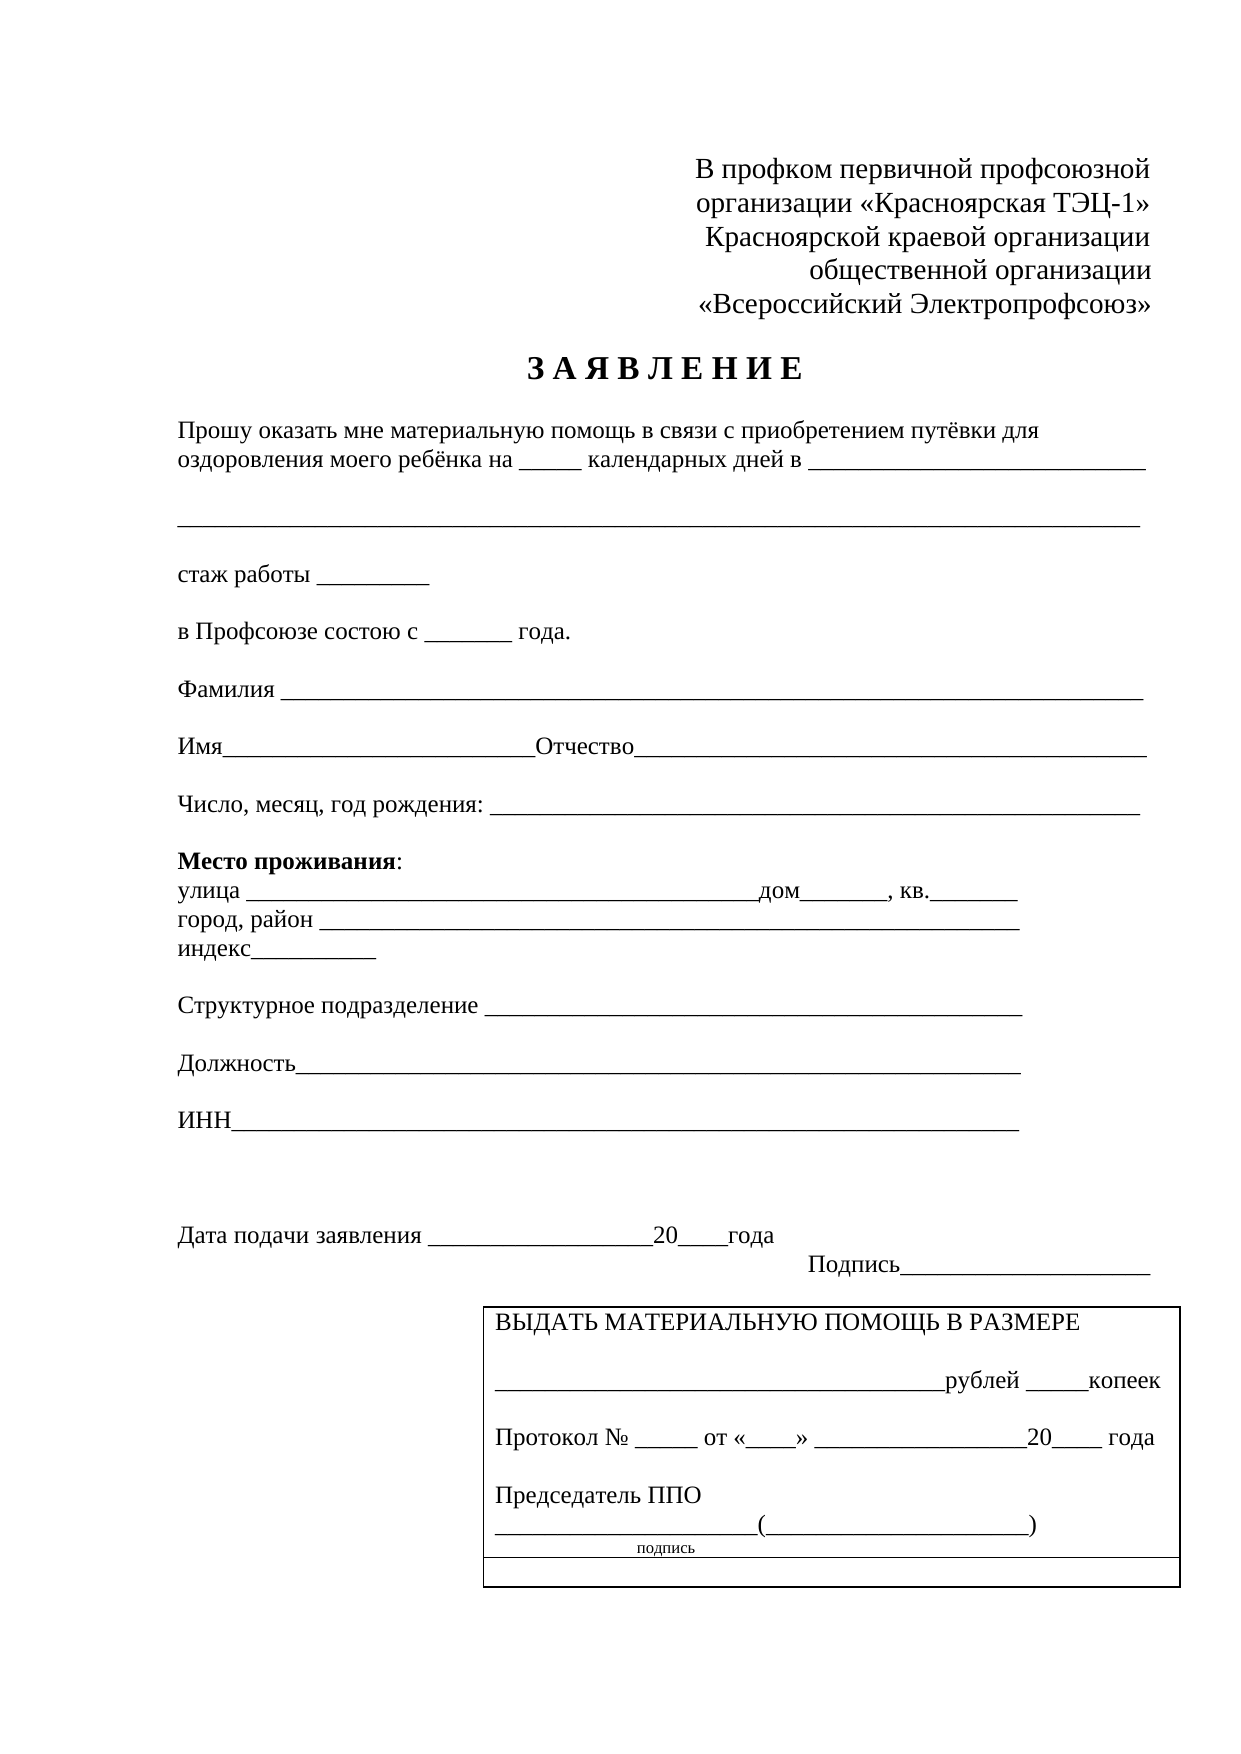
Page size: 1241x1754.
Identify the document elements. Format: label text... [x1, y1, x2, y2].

table_cell [484, 1558, 1179, 1586]
text Место проживания: [177, 846, 1150, 875]
text организации «Красноярская ТЭЦ-1» [177, 185, 1150, 219]
text город, район ________________________________________________________ [177, 904, 1150, 933]
text Красноярской краевой организации [177, 219, 1150, 252]
text индекс__________ [177, 933, 1150, 961]
text Должность__________________________________________________________ [177, 1048, 1150, 1076]
text Структурное подразделение ___________________________________________ [177, 990, 1150, 1019]
text Имя_________________________Отчество_________________________________________ [177, 731, 1150, 760]
text стаж работы _________ [177, 559, 1150, 588]
text Подпись____________________ [177, 1249, 1150, 1278]
text _____________________________________________________________________________ [177, 501, 1150, 530]
table_header ВЫДАТЬ МАТЕРИАЛЬНУЮ ПОМОЩЬ В РАЗМЕРЕ ____________________________________рублей _____копеек Протокол № _____ от «____» _________________20____ года Председатель ППО _____________________(_____________________) подпись [484, 1308, 1179, 1557]
text «Всероссийский Электропрофсоюз» [177, 286, 1152, 319]
text З А Я В Л Е Н И Е [177, 348, 1152, 386]
text Дата подачи заявления __________________20____года [177, 1220, 1150, 1249]
text В профком первичной профсоюзной [177, 152, 1150, 185]
text Фамилия _____________________________________________________________________ [177, 674, 1150, 703]
text общественной организации [177, 252, 1152, 286]
text в Профсоюзе состою с _______ года. [177, 616, 1150, 645]
text улица _________________________________________дом_______, кв._______ [177, 875, 1150, 904]
text Число, месяц, год рождения: ____________________________________________________ [177, 789, 1150, 818]
text ИНН_______________________________________________________________ [177, 1105, 1150, 1134]
text Прошу оказать мне материальную помощь в связи с приобретением путёвки для оздоровления моего ребёнка на _____ календарных дней в ___________________________ [177, 415, 1152, 473]
